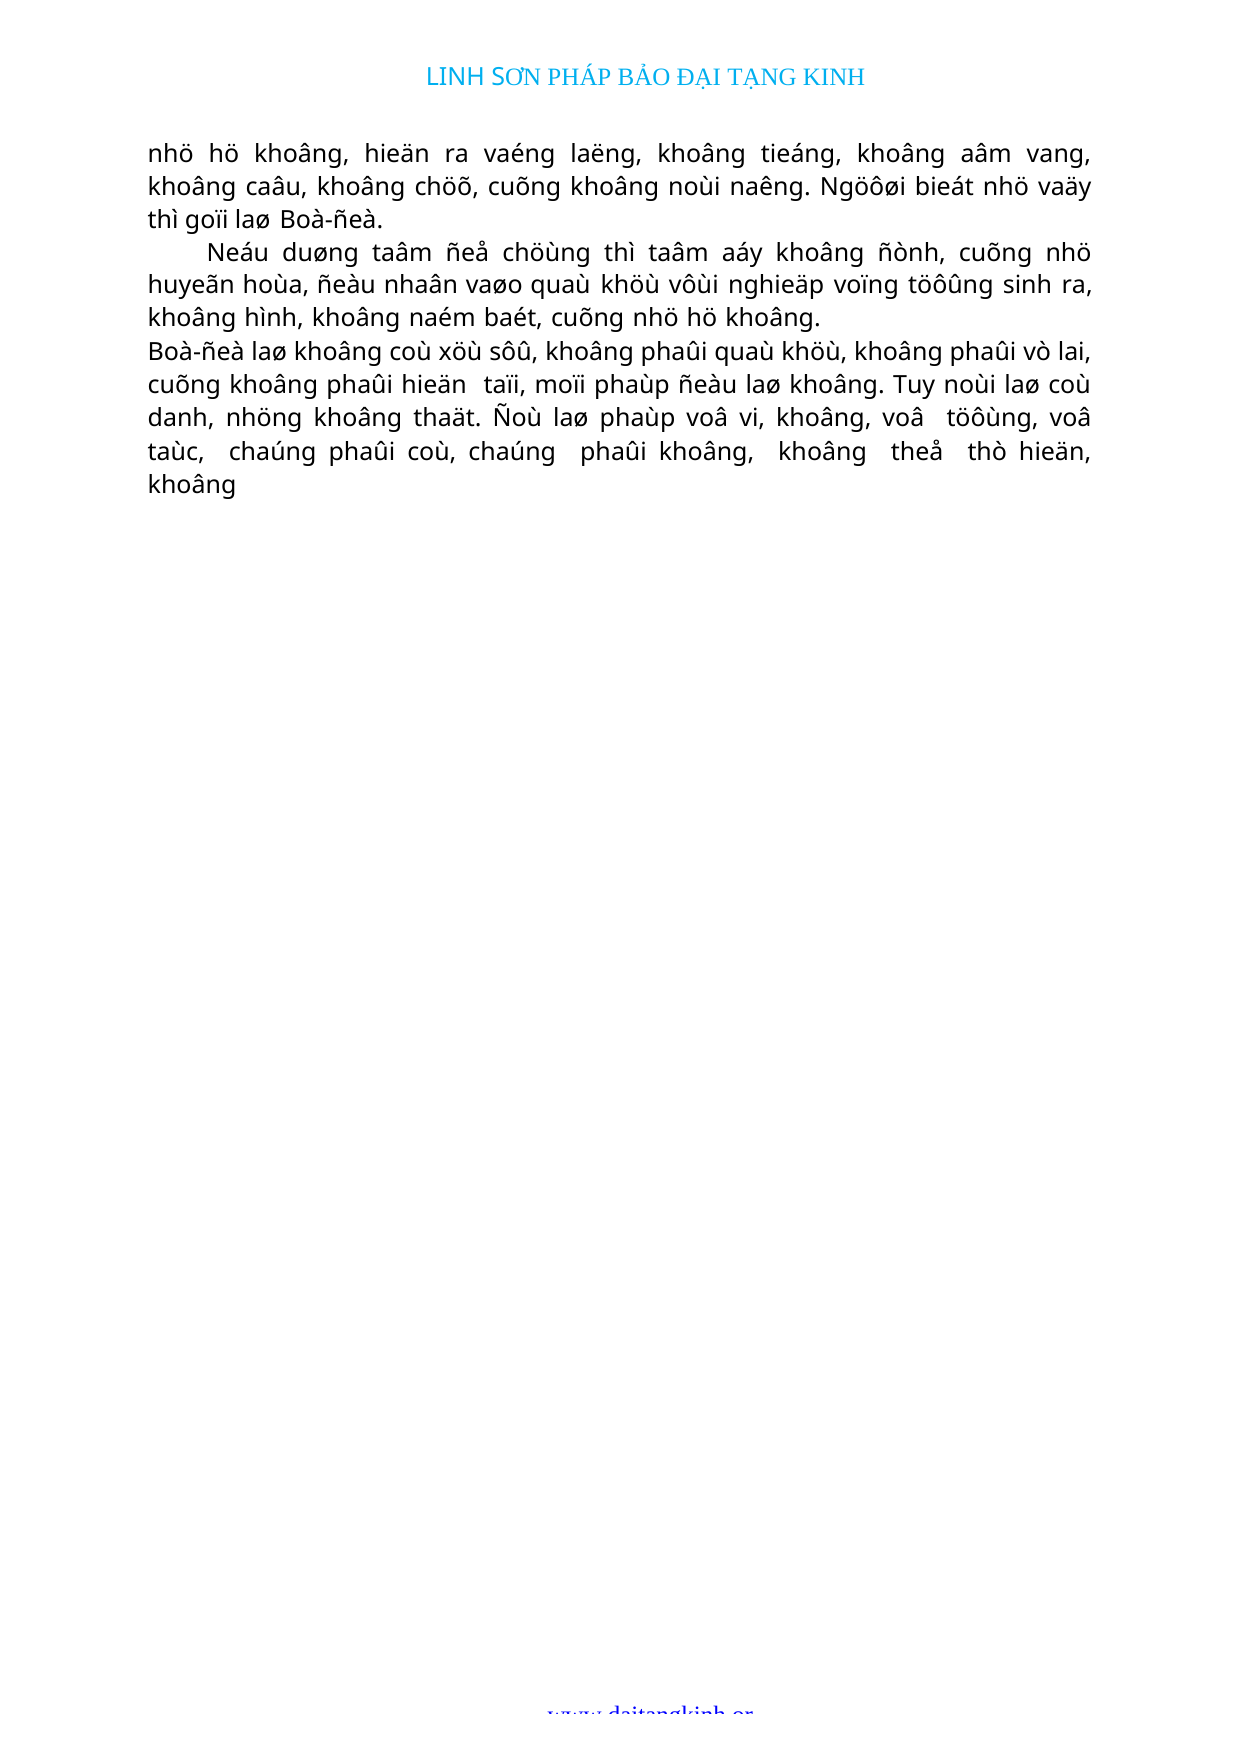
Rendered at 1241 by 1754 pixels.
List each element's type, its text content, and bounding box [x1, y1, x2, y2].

text Neáu duøng taâm ñeå chöùng thì taâm aáy khoâng ñònh, cuõng nhö huyeãn hoùa, ñeàu nhaân vaøo quaù khöù vôùi nghieäp voïng töôûng sinh ra, khoâng hình, khoâng naém baét, cuõng nhö hö khoâng. [147, 236, 1093, 334]
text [147, 135, 1093, 236]
text Boà-ñeà laø khoâng coù xöù sôû, khoâng phaûi quaù khöù, khoâng phaûi vò lai, cuõng khoâng phaûi hieän taïi, moïi phaùp ñeàu laø khoâng. Tuy noùi laø coù danh, nhöng khoâng thaät. Ñoù laø phaùp voâ vi, khoâng, voâ töôùng, voâ taùc, chaúng phaûi coù, chaúng phaûi khoâng, khoâng theå thò hieän, khoâng [147, 334, 1093, 501]
